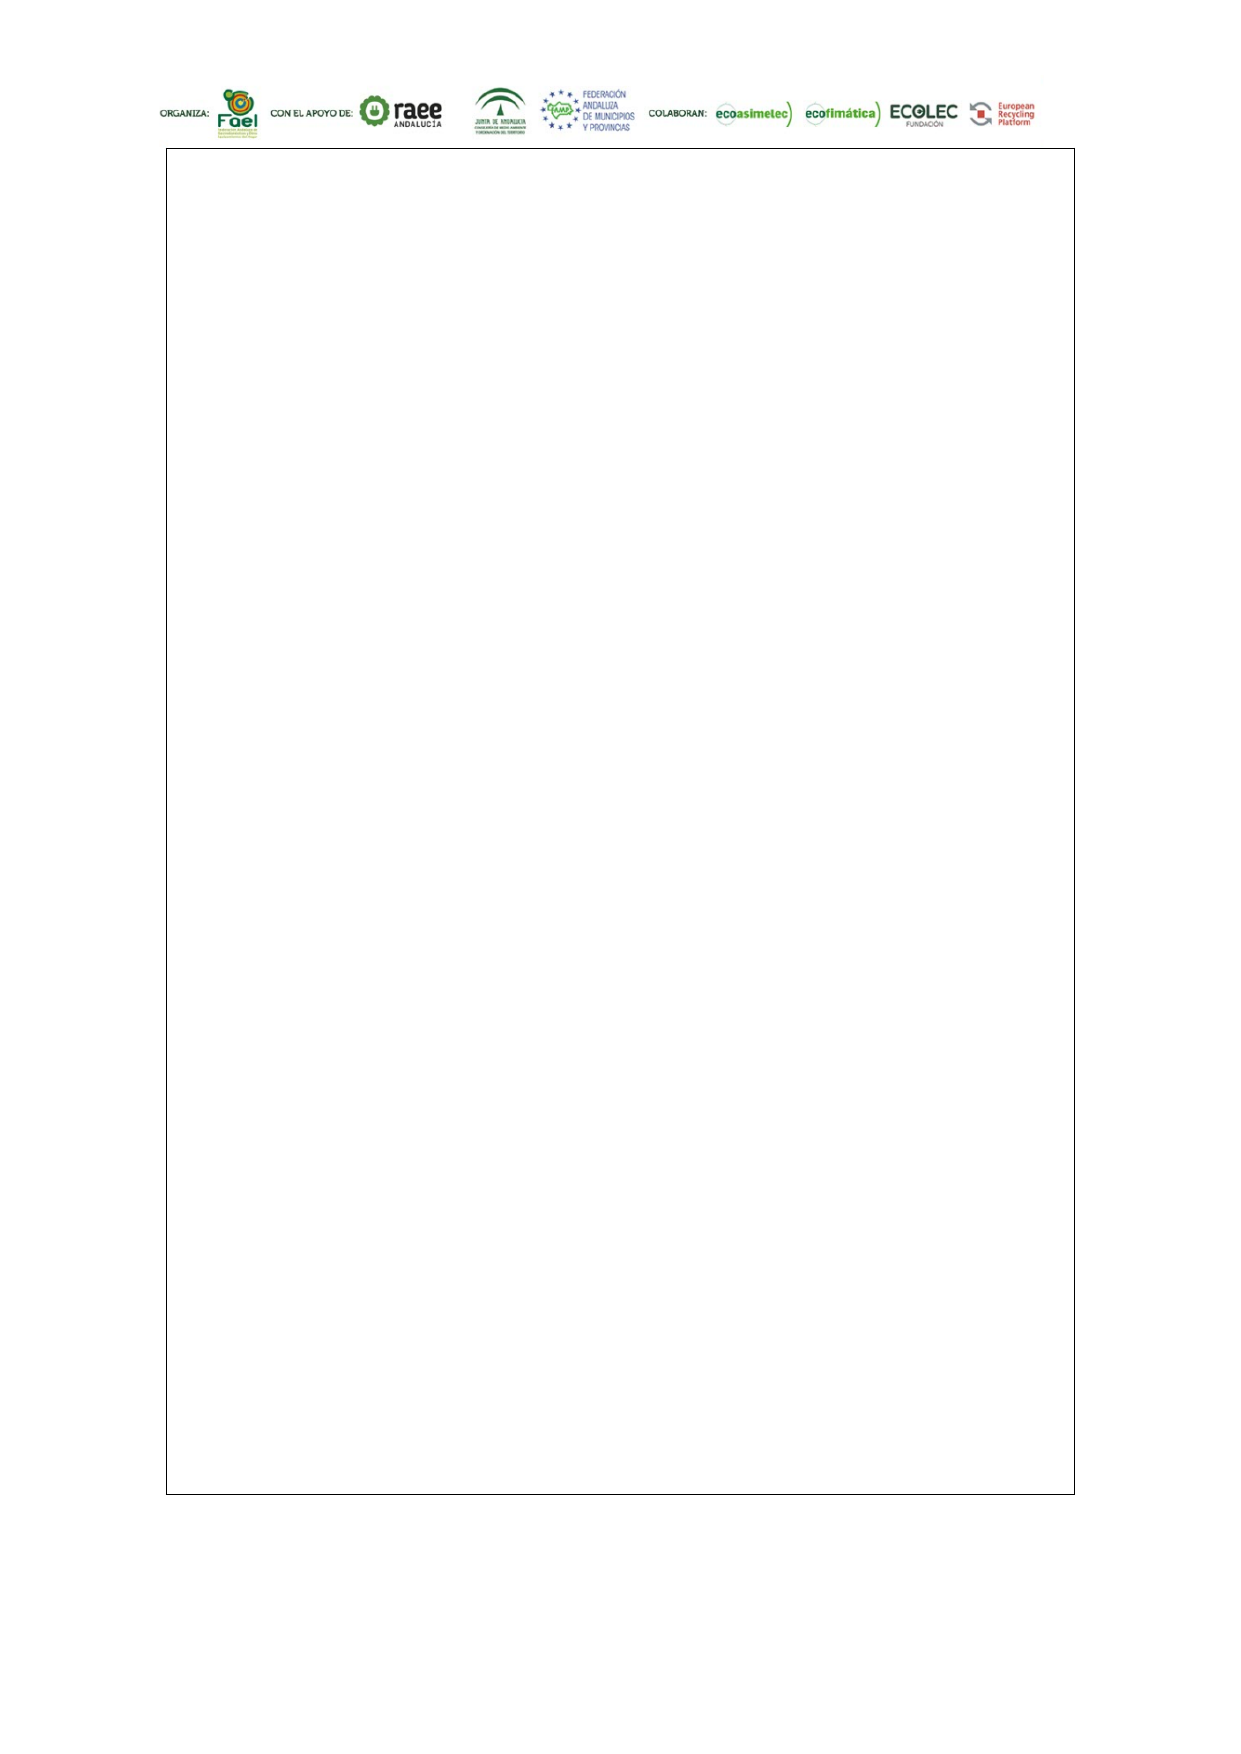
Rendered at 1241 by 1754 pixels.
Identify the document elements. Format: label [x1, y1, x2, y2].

picture [159, 75, 1044, 147]
